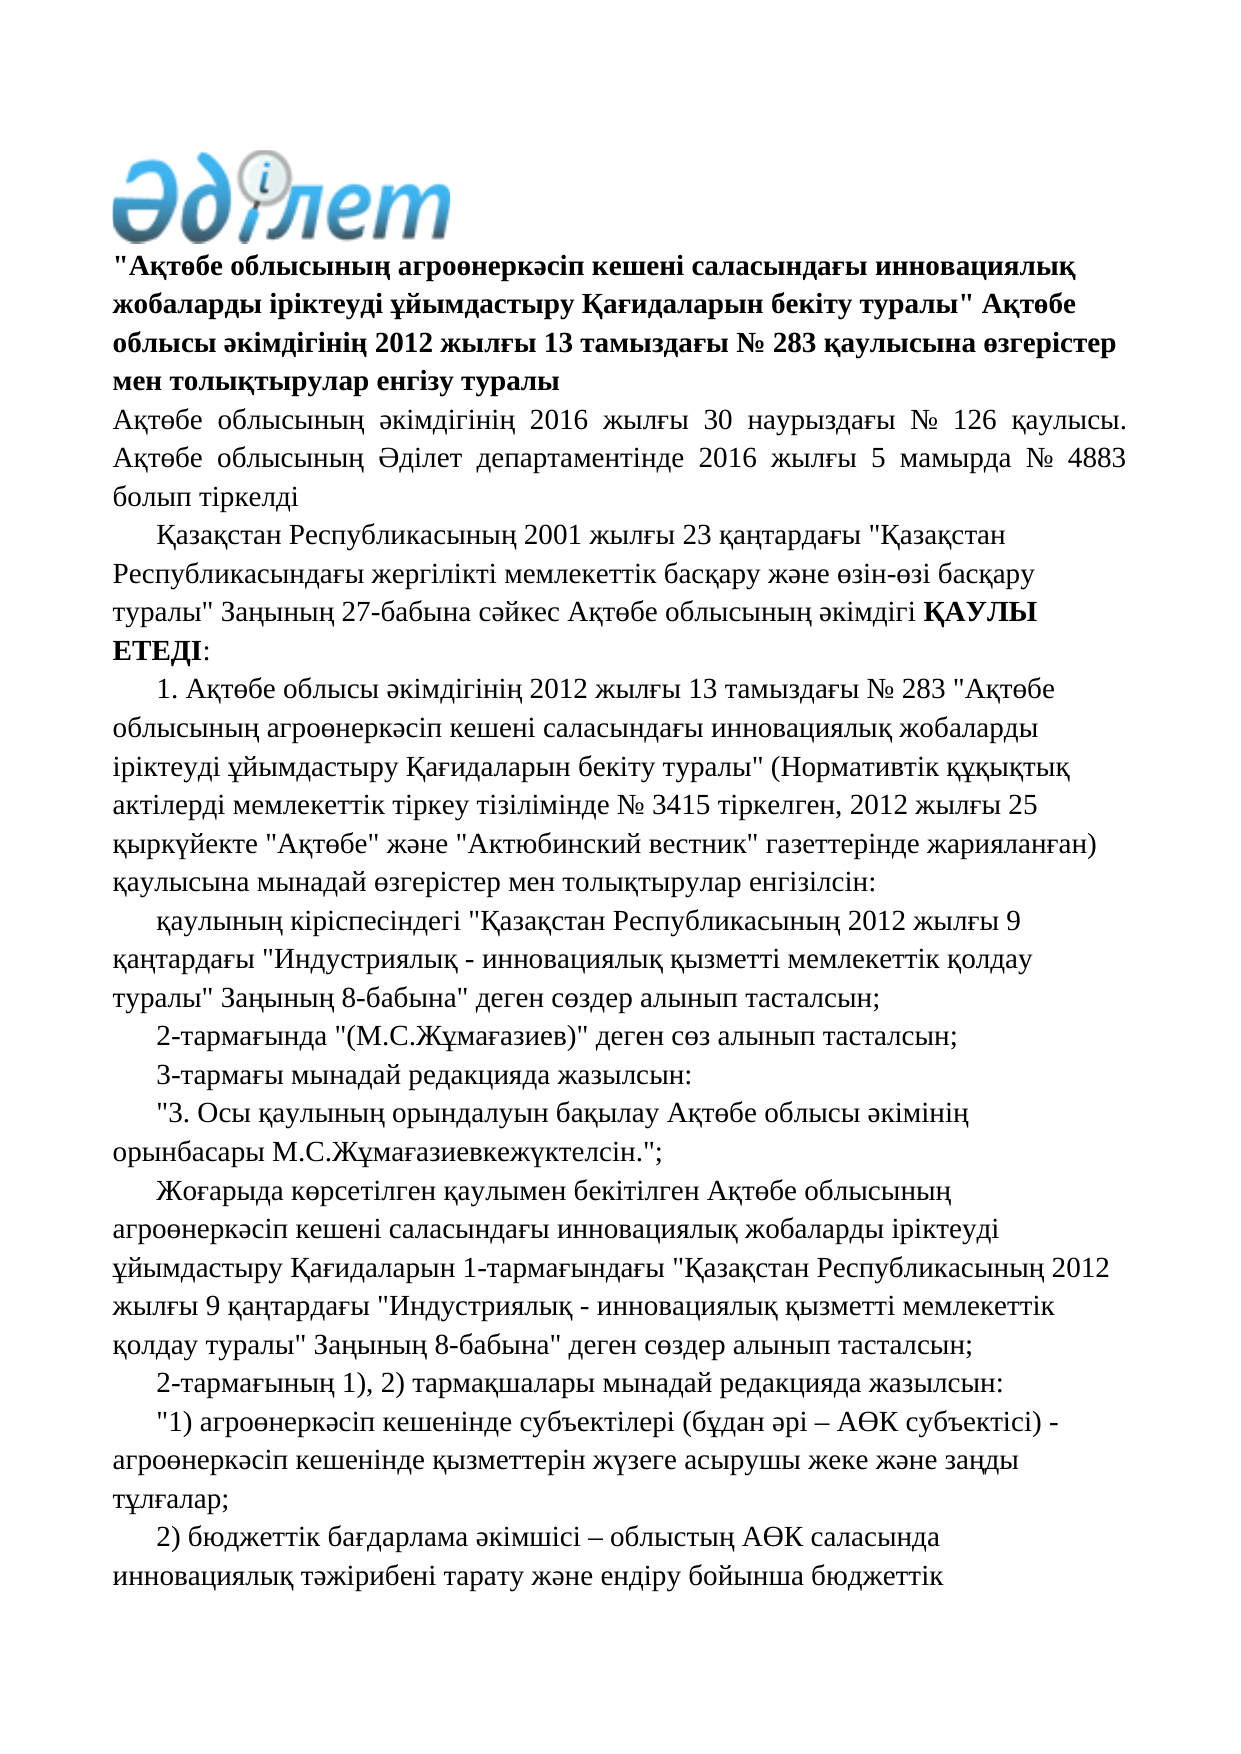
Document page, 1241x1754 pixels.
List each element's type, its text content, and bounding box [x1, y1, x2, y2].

text "Ақтөбе облысының агроөнеркәсіп кешені саласындағы инновациялық жобаларды іріктеуді ұйымдастыру Қағидаларын бекіту туралы" Ақтөбе облысы әкімдігінің 2012 жылғы 13 тамыздағы № 283 қаулысына өзгерістер мен толықтырулар енгізу туралы [112, 248, 1128, 397]
picture [112, 150, 451, 244]
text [112, 517, 1128, 1592]
text Ақтөбе облысының әкімдігінің 2016 жылғы 30 наурыздағы № 126 қаулысы. Ақтөбе облысының Әділет департаментінде 2016 жылғы 5 мамырда № 4883 болып тіркелді [112, 402, 1128, 512]
